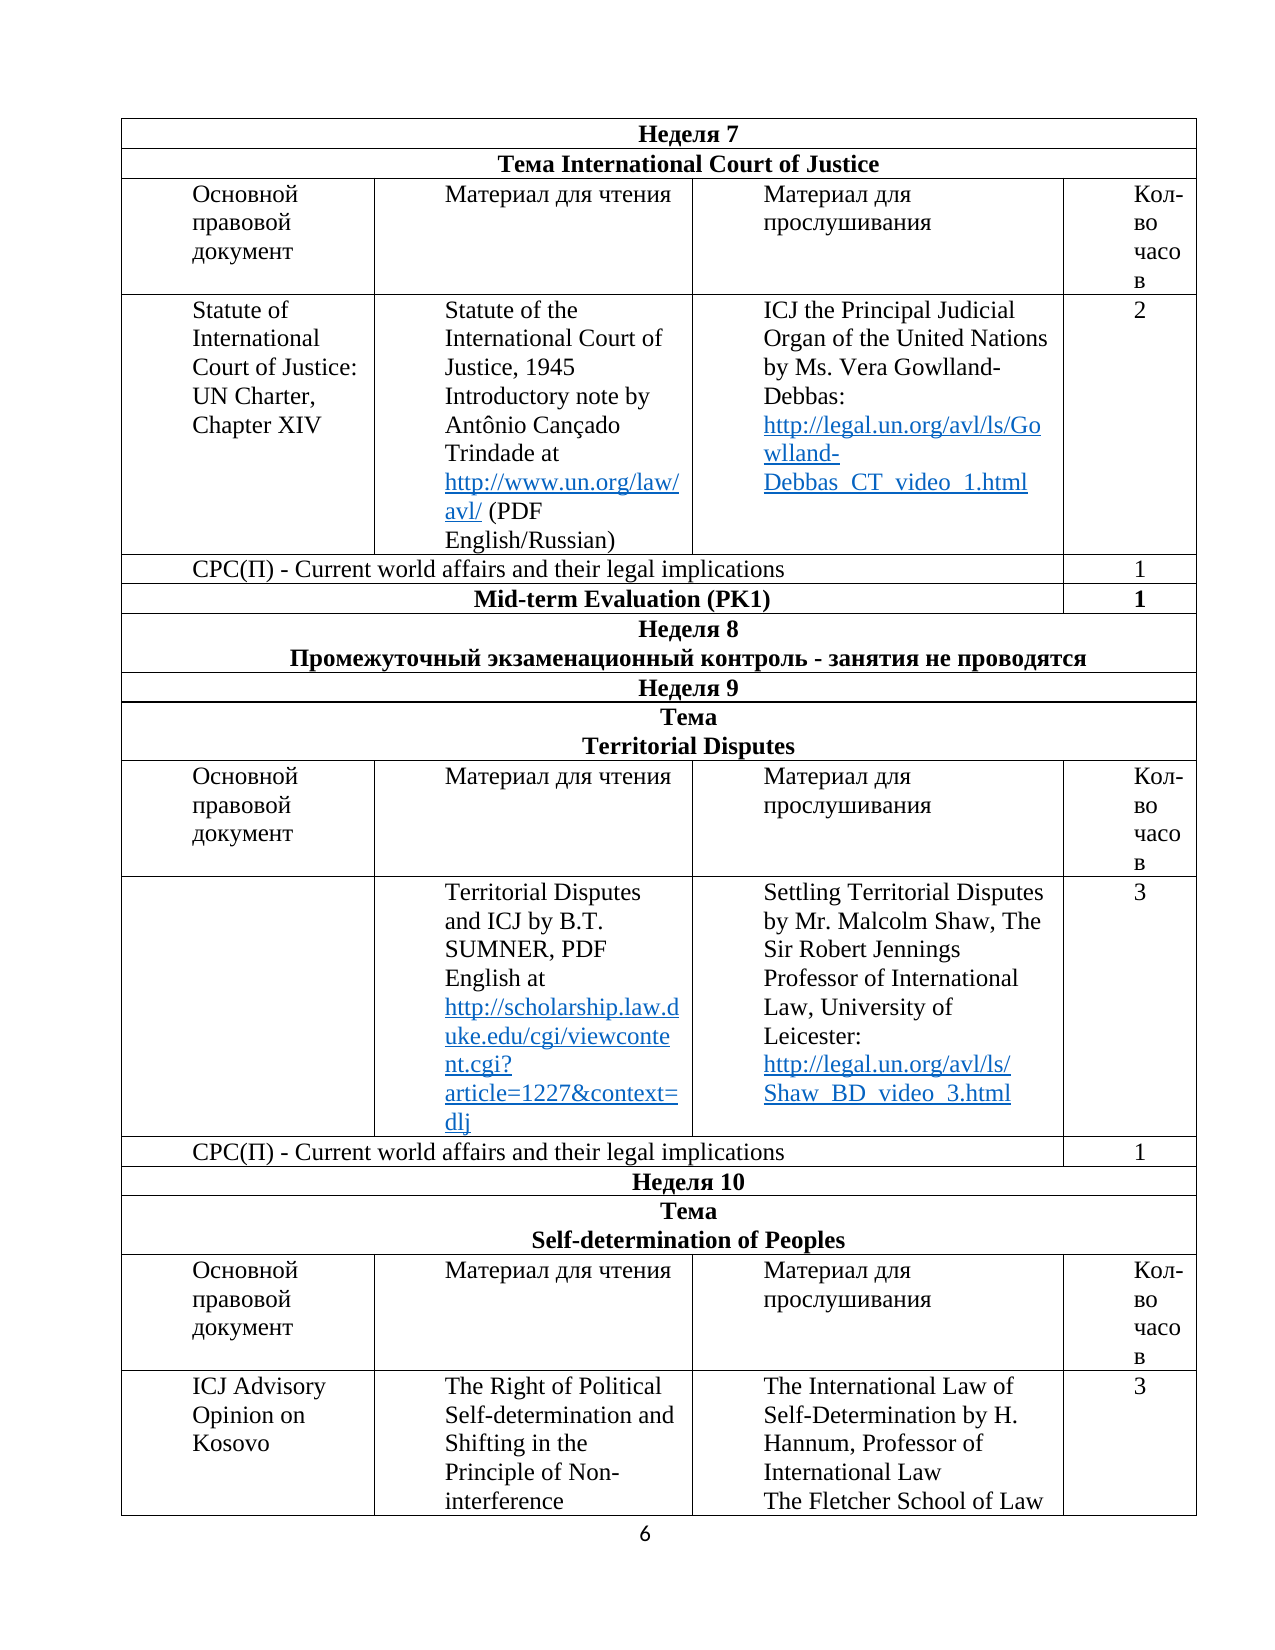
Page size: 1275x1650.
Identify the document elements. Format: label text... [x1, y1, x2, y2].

table_cell Кол-во часов [1064, 761, 1196, 876]
table_cell 1 [1064, 584, 1196, 613]
table_cell Statute of International Court of Justice: UN Charter, Chapter XIV [122, 295, 374, 553]
table_cell Основной правовой документ [122, 179, 374, 294]
table_cell Кол-во часов [1064, 1255, 1196, 1370]
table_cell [693, 1371, 1063, 1515]
table_cell Settling Territorial Disputes by Mr. Malcolm Shaw, The Sir Robert Jennings Professor of International Law, University of Leicester: http://legal.un.org/avl/ls/Shaw_BD_video_3.html [693, 877, 1063, 1136]
table_cell Statute of the International Court of Justice, 1945 Introductory note by Antônio Cançado Trindade at http://www.un.org/law/avl/ (PDF English/Russian) [375, 295, 692, 553]
table_cell Неделя 7 [122, 119, 1196, 148]
table_cell 3 [1064, 1371, 1196, 1515]
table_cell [375, 1371, 692, 1515]
table_cell Тема International Court of Justice [122, 149, 1196, 178]
table_cell Материал для прослушивания [693, 1255, 1063, 1370]
table_cell Материал для прослушивания [693, 761, 1063, 876]
table_cell Mid-term Evaluation (PK1) [122, 584, 1063, 613]
table_cell Материал для чтения [375, 761, 692, 876]
table_cell СРС(П) - Current world affairs and their legal implications [122, 555, 1063, 583]
table_cell Основной правовой документ [122, 1255, 374, 1370]
table_cell Материал для чтения [375, 1255, 692, 1370]
table_cell Кол-во часов [1064, 179, 1196, 294]
table_cell Материал для прослушивания [693, 179, 1063, 294]
table_cell СРС(П) - Current world affairs and their legal implications [122, 1137, 1063, 1166]
table_cell Неделя 8 Промежуточный экзаменационный контроль - занятия не проводятся [122, 614, 1196, 672]
table_cell 1 [1064, 555, 1196, 583]
table_cell Тема Self-determination of Peoples [122, 1196, 1196, 1254]
table_cell Неделя 9 [122, 673, 1196, 701]
table_cell Territorial Disputes and ICJ by B.T. SUMNER, PDF English at http://scholarship.law.duke.edu/cgi/viewcontent.cgi?article=1227&context=dlj [375, 877, 692, 1136]
table_cell 3 [1064, 877, 1196, 1136]
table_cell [122, 1371, 374, 1515]
table_cell Основной правовой документ [122, 761, 374, 876]
table_cell 1 [1064, 1137, 1196, 1166]
table_cell Неделя 10 [122, 1167, 1196, 1195]
table_cell ICJ the Principal Judicial Organ of the United Nations by Ms. Vera Gowlland-Debbas: http://legal.un.org/avl/ls/Gowlland-Debbas_CT_video_1.html [693, 295, 1063, 553]
table_cell [122, 877, 374, 1136]
table_cell Материал для чтения [375, 179, 692, 294]
table_cell Тема Territorial Disputes [122, 703, 1196, 760]
table_cell 2 [1064, 295, 1196, 553]
